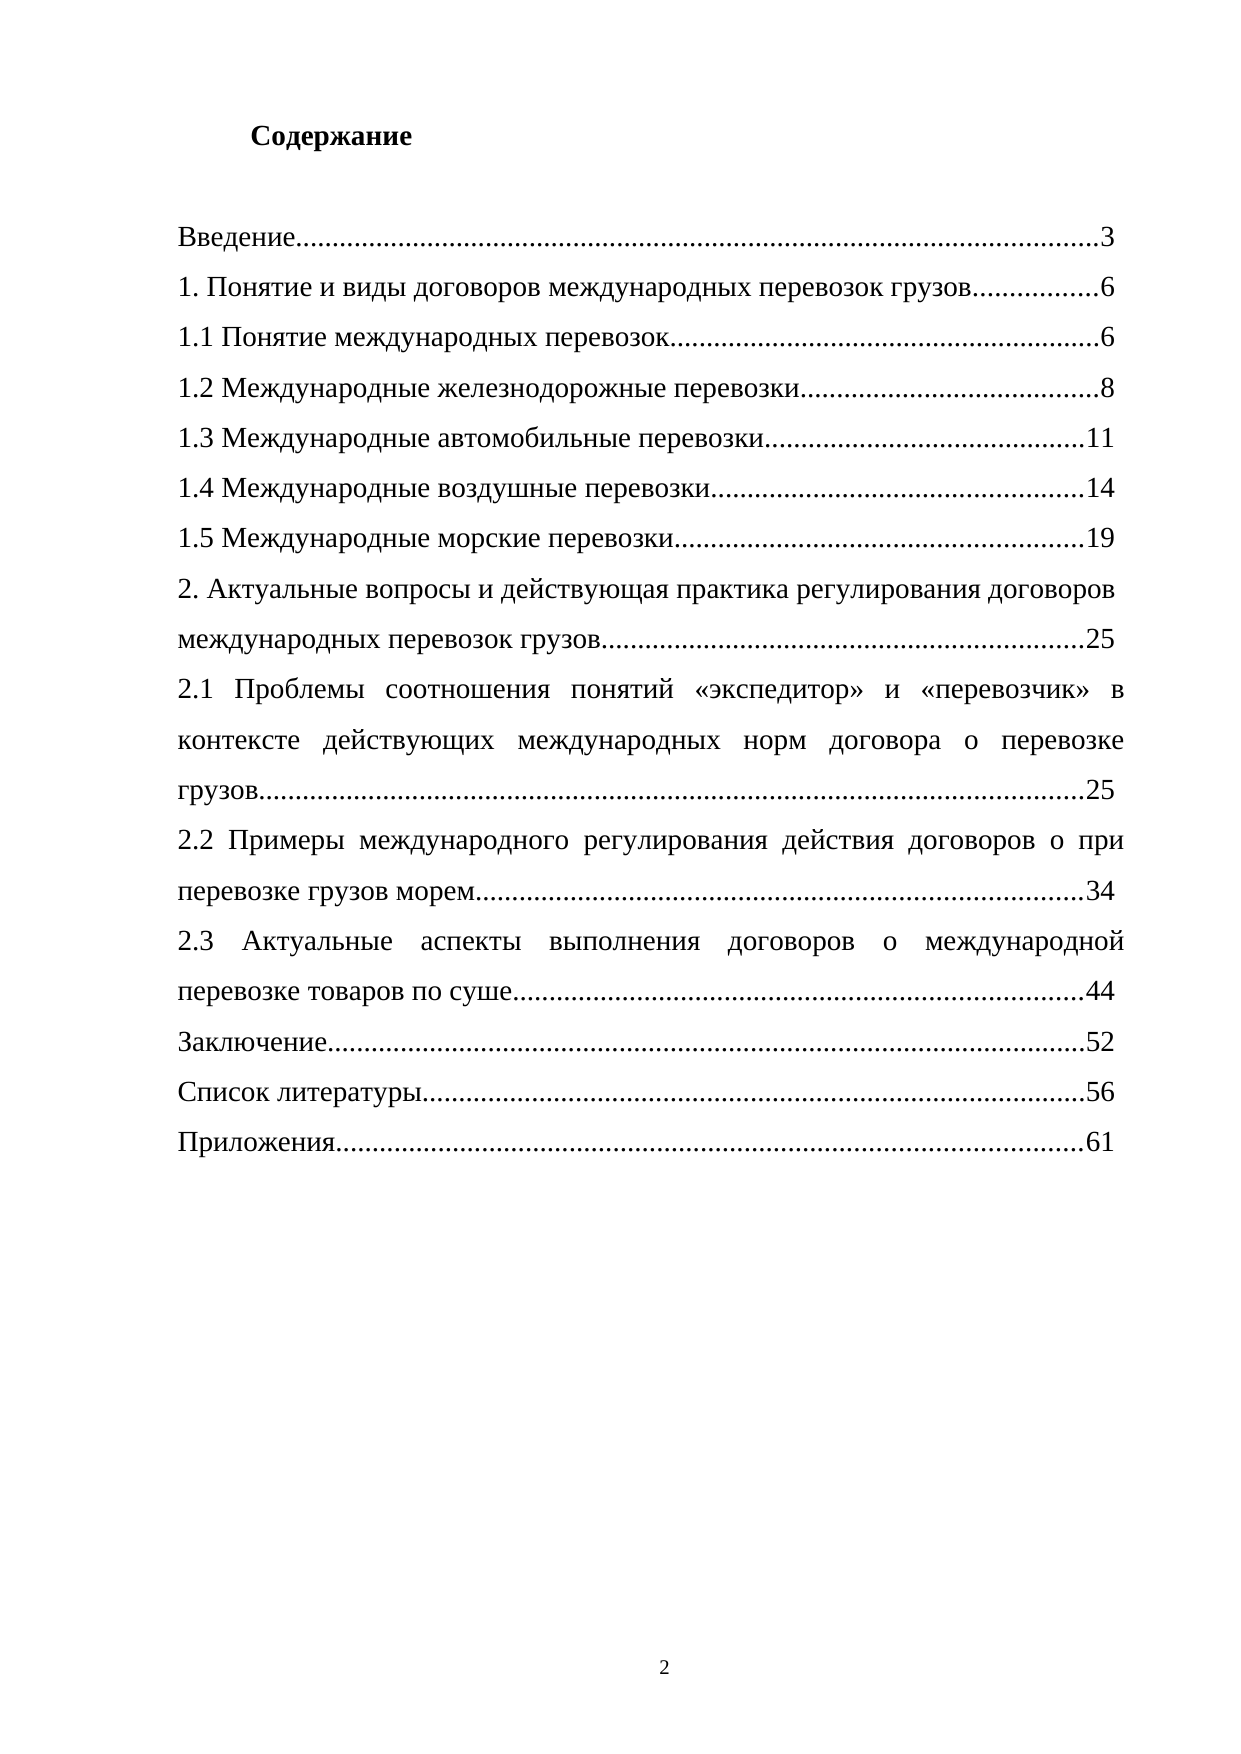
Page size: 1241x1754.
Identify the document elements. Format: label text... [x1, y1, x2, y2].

text 2.1 Проблемы соотношения понятий «экспедитор» и «перевозчик» в контексте действующих международных норм договора о перевозке грузов. 25 [177, 672, 1125, 806]
text 1.3 Международные автомобильные перевозки 11 [177, 420, 1125, 453]
text Заключение 52 [177, 1024, 1125, 1057]
text Введение 3 [177, 219, 1125, 252]
text 2. Актуальные вопросы и действующая практика регулирования договоров [177, 571, 1125, 604]
text 2.2 Примеры международного регулирования действия договоров о при перевозке грузов морем. 34 [177, 822, 1125, 906]
text Приложения 61 [177, 1124, 1125, 1158]
text 1.2 Международные железнодорожные перевозки 8 [177, 370, 1125, 403]
text Содержание [177, 118, 1152, 152]
text международных перевозок грузов 25 [177, 621, 1125, 655]
text Список литературы 56 [177, 1074, 1125, 1108]
text 1. Понятие и виды договоров международных перевозок грузов 6 [177, 269, 1125, 303]
text 1.5 Международные морские перевозки 19 [177, 521, 1125, 554]
text 1.4 Международные воздушные перевозки. 14 [177, 470, 1125, 504]
text 1.1 Понятие международных перевозок. 6 [177, 319, 1125, 353]
text 2.3 Актуальные аспекты выполнения договоров о международной перевозке товаров по суше. 44 [177, 923, 1125, 1007]
